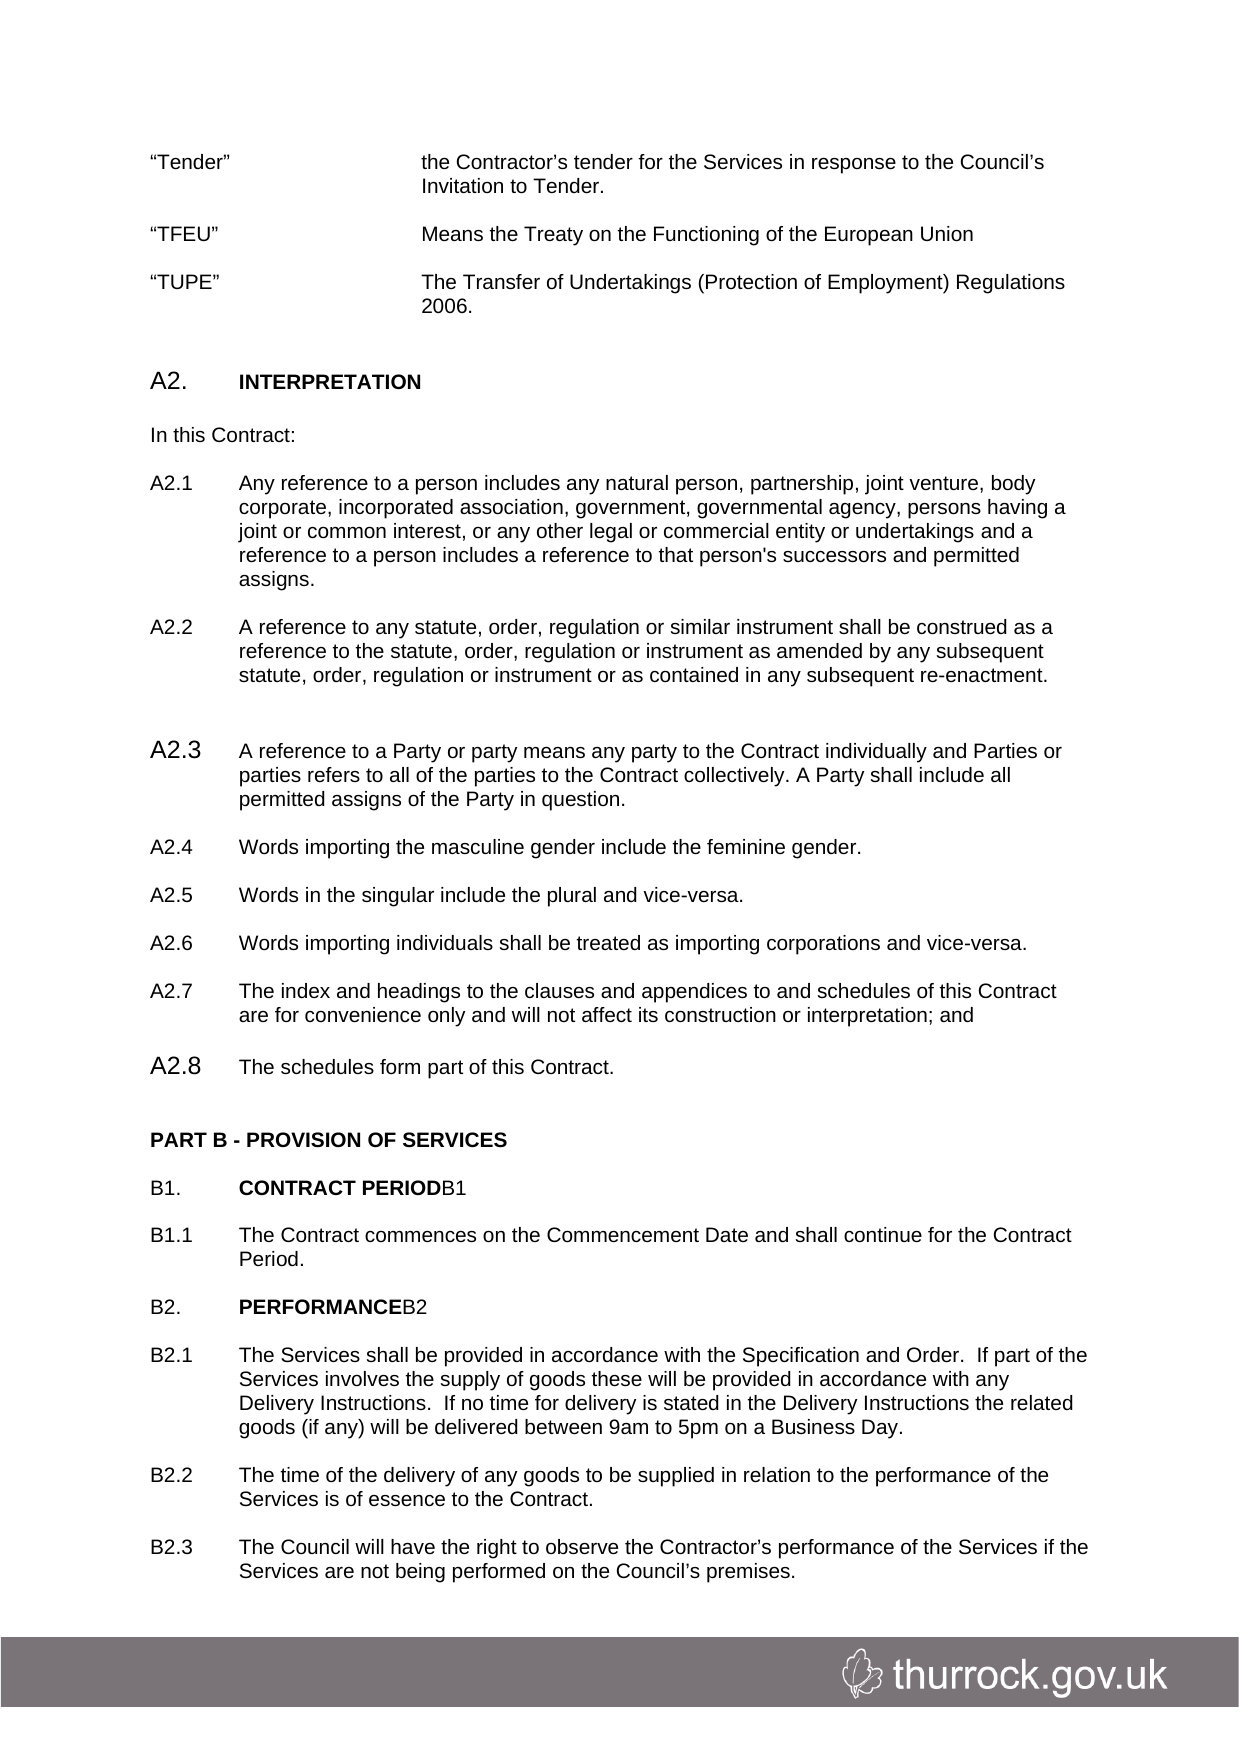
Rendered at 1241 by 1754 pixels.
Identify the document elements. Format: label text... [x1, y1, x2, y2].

table_cell “Tender” [139, 150, 410, 222]
table_cell “TFEU” [139, 222, 410, 270]
list INTERPRETATION [150, 366, 1090, 394]
table_cell The Transfer of Undertakings (Protection of Employment) Regulations 2006. [410, 270, 1101, 342]
list Any reference to a person includes any natural person, partnership, joint venture, body corporate, incorporated association, government, governmental agency, persons having a joint or common interest, or any other legal or commercial entity or undertakings and a reference to a person includes a reference to that person's successors and permitted assigns. [150, 471, 1090, 591]
list Words importing the masculine gender include the feminine gender. [150, 835, 1090, 859]
table_cell Means the Treaty on the Functioning of the European Union [410, 222, 1101, 270]
list The schedules form part of this Contract. [150, 1051, 1090, 1079]
list Words importing individuals shall be treated as importing corporations and vice-versa. [150, 931, 1090, 955]
list A reference to a Party or party means any party to the Contract individually and Parties or parties refers to all of the parties to the Contract collectively. A Party shall include all permitted assigns of the Party in question. [150, 734, 1090, 811]
table_cell the Contractor’s tender for the Services in response to the Council’s Invitation to Tender. [410, 150, 1101, 222]
table_cell “TUPE” [139, 270, 410, 342]
list The time of the delivery of any goods to be supplied in relation to the performance of the Services is of essence to the Contract. [150, 1463, 1090, 1511]
text In this Contract: [150, 423, 1090, 447]
list The index and headings to the clauses and appendices to and schedules of this Contract are for convenience only and will not affect its construction or interpretation; and [150, 979, 1090, 1027]
picture [0, 1637, 1241, 1707]
list The Services shall be provided in accordance with the Specification and Order. If part of the Services involves the supply of goods these will be provided in accordance with any Delivery Instructions. If no time for delivery is stated in the Delivery Instructions the related goods (if any) will be delivered between 9am to 5pm on a Business Day. [150, 1343, 1090, 1439]
list The Council will have the right to observe the Contractor’s performance of the Services if the Services are not being performed on the Council’s premises. [150, 1535, 1090, 1583]
list A reference to any statute, order, regulation or similar instrument shall be construed as a reference to the statute, order, regulation or instrument as amended by any subsequent statute, order, regulation or instrument or as contained in any subsequent re-enactment. [150, 615, 1090, 687]
list Words in the singular include the plural and vice-versa. [150, 883, 1090, 907]
text Part b - Provision of services [150, 1127, 1090, 1151]
list The Contract commences on the Commencement Date and shall continue for the Contract Period. [150, 1223, 1090, 1271]
